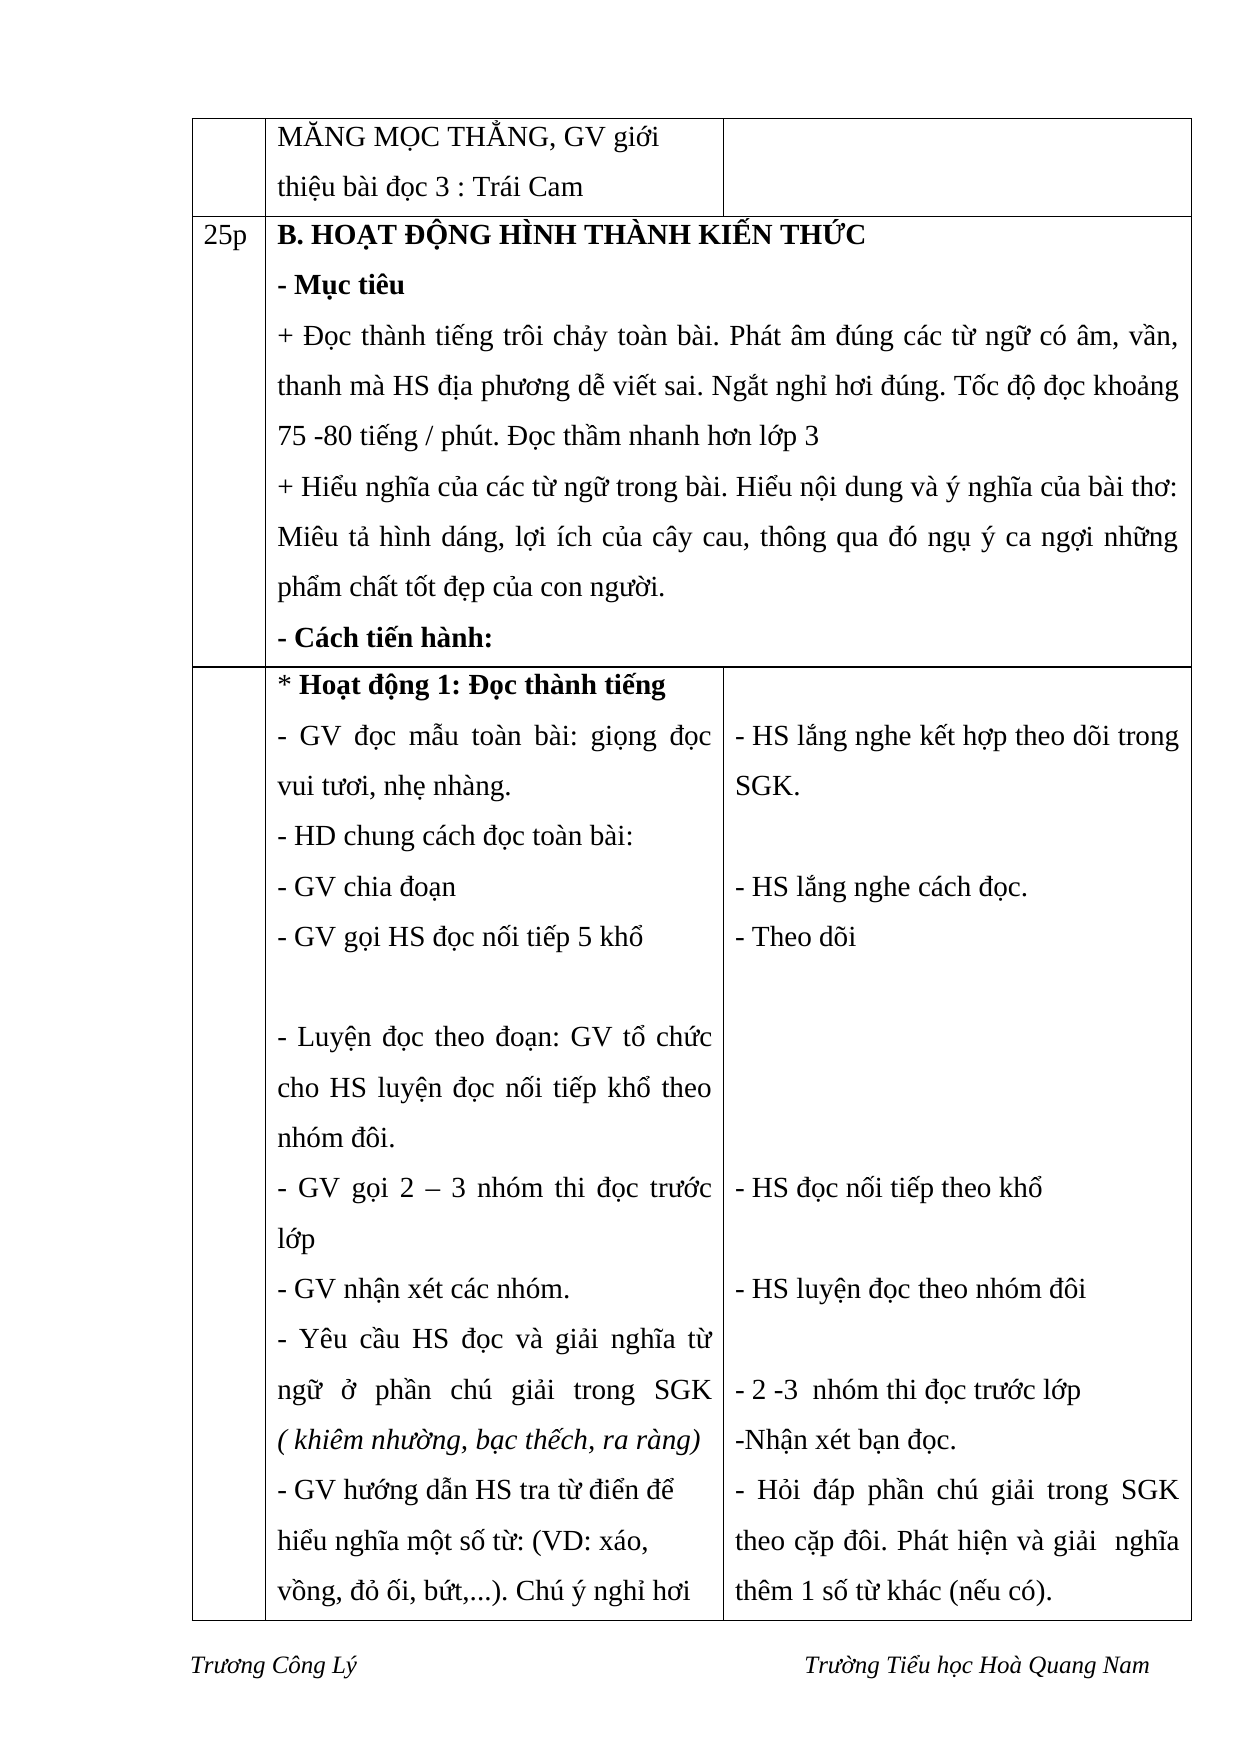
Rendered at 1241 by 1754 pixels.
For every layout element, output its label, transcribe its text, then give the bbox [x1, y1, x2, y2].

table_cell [266, 119, 723, 216]
table_cell 25p [193, 217, 265, 666]
table_cell [193, 668, 265, 1620]
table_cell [724, 668, 1191, 1620]
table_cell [266, 668, 723, 1620]
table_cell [724, 119, 1191, 216]
table_cell B. HOẠT ĐỘNG HÌNH THÀNH KIẾN THỨC - Mục tiêu + Đọc thành tiếng trôi chảy toàn bài. Phát âm đúng các từ ngữ có âm, vần, thanh mà HS địa phương dễ viết sai. Ngắt nghỉ hơi đúng. Tốc độ đọc khoảng 75 -80 tiếng / phút. Đọc thầm nhanh hơn lớp 3 + Hiểu nghĩa của các từ ngữ trong bài. Hiểu nội dung và ý nghĩa của bài thơ: Miêu tả hình dáng, lợi ích của cây cau, thông qua đó ngụ ý ca ngợi những phẩm chất tốt đẹp của con người. - Cách tiến hành: [266, 217, 1191, 666]
